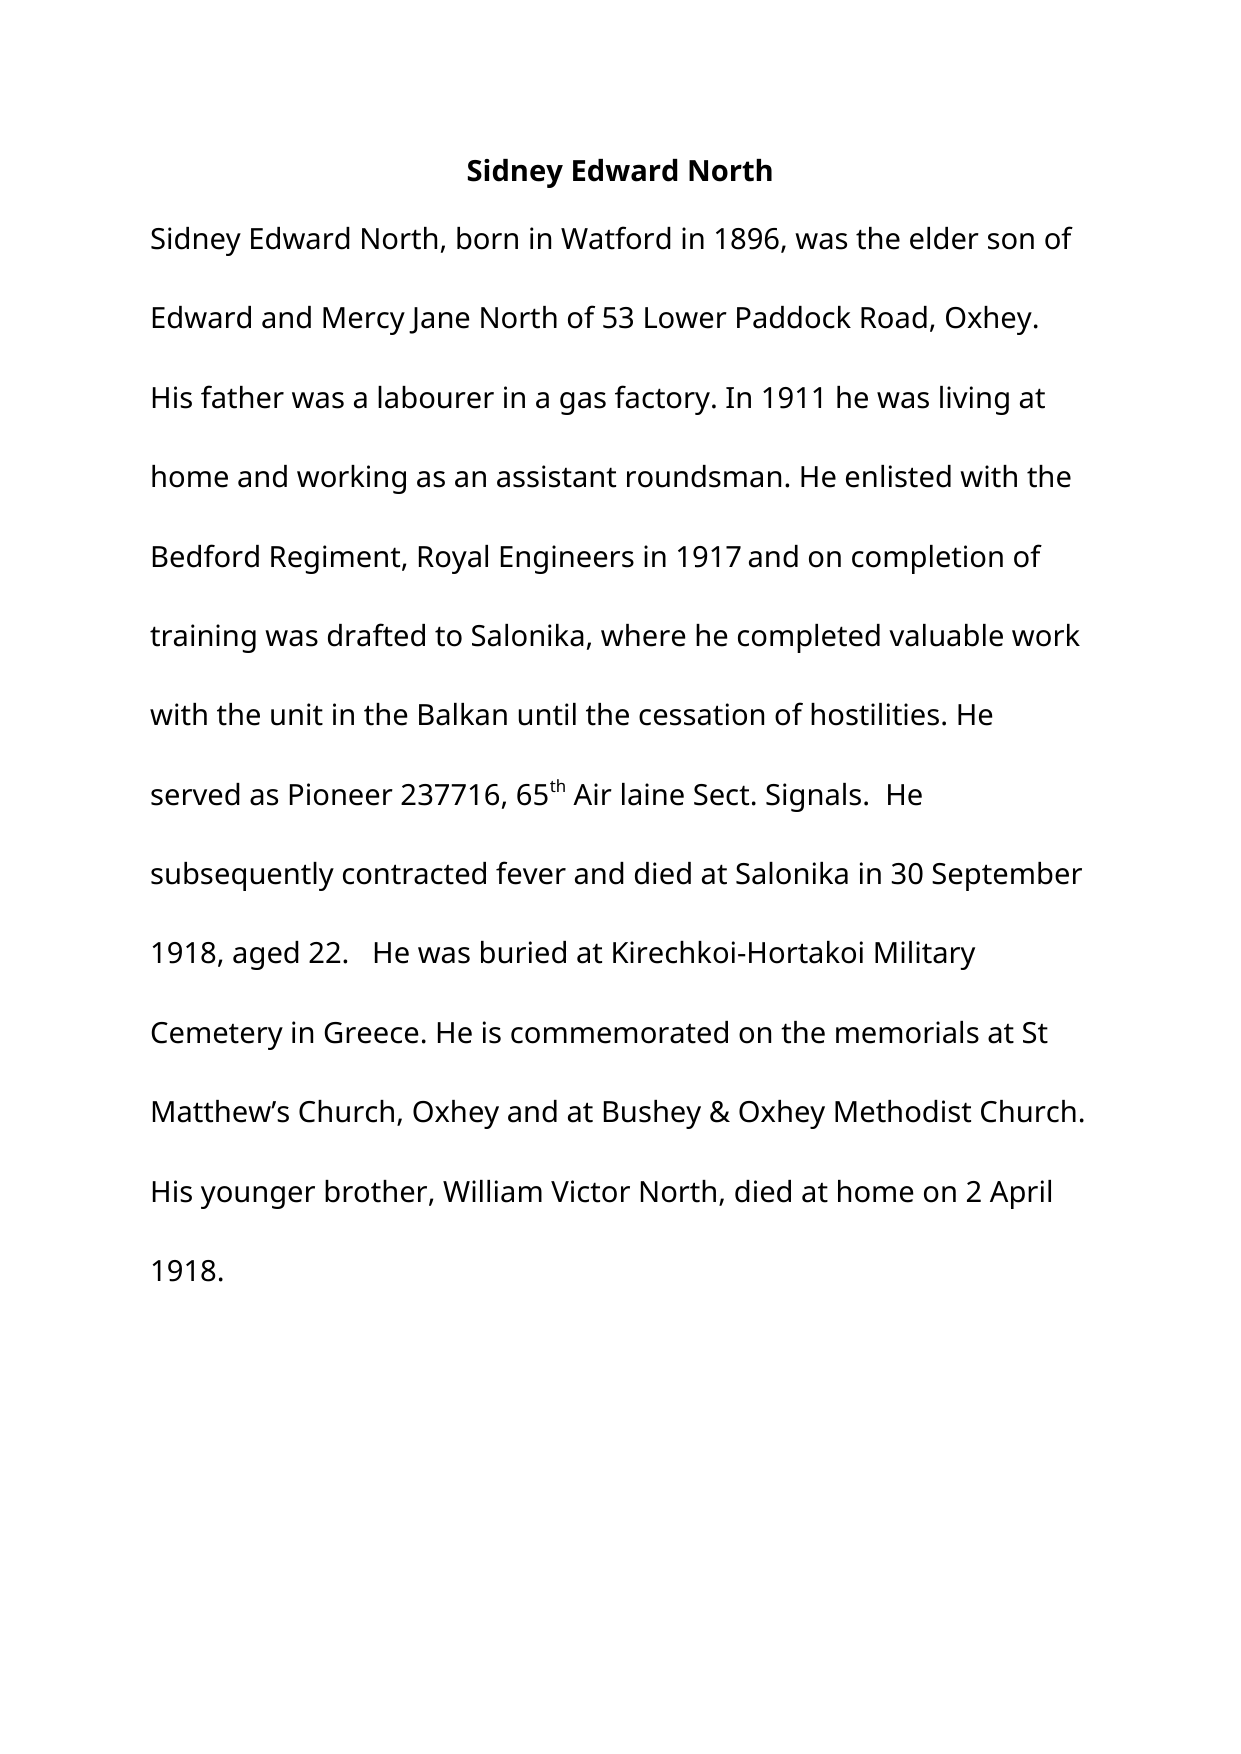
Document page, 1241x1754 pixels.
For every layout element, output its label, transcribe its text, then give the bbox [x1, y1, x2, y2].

text Sidney Edward North [150, 150, 1090, 190]
text Sidney Edward North, born in Watford in 1896, was the elder son of Edward and Mercy Jane North of 53 Lower Paddock Road, Oxhey. His father was a labourer in a gas factory. In 1911 he was living at home and working as an assistant roundsman. He enlisted with the Bedford Regiment, Royal Engineers in 1917 and on completion of training was drafted to Salonika, where he completed valuable work with the unit in the Balkan until the cessation of hostilities. He served as Pioneer 237716, 65th Air laine Sect. Signals. He subsequently contracted fever and died at Salonika in 30 September 1918, aged 22. He was buried at Kirechkoi-Hortakoi Military Cemetery in Greece. He is commemorated on the memorials at St Matthew’s Church, Oxhey and at Bushey & Oxhey Methodist Church. His younger brother, William Victor North, died at home on 2 April 1918. [150, 218, 1090, 1290]
